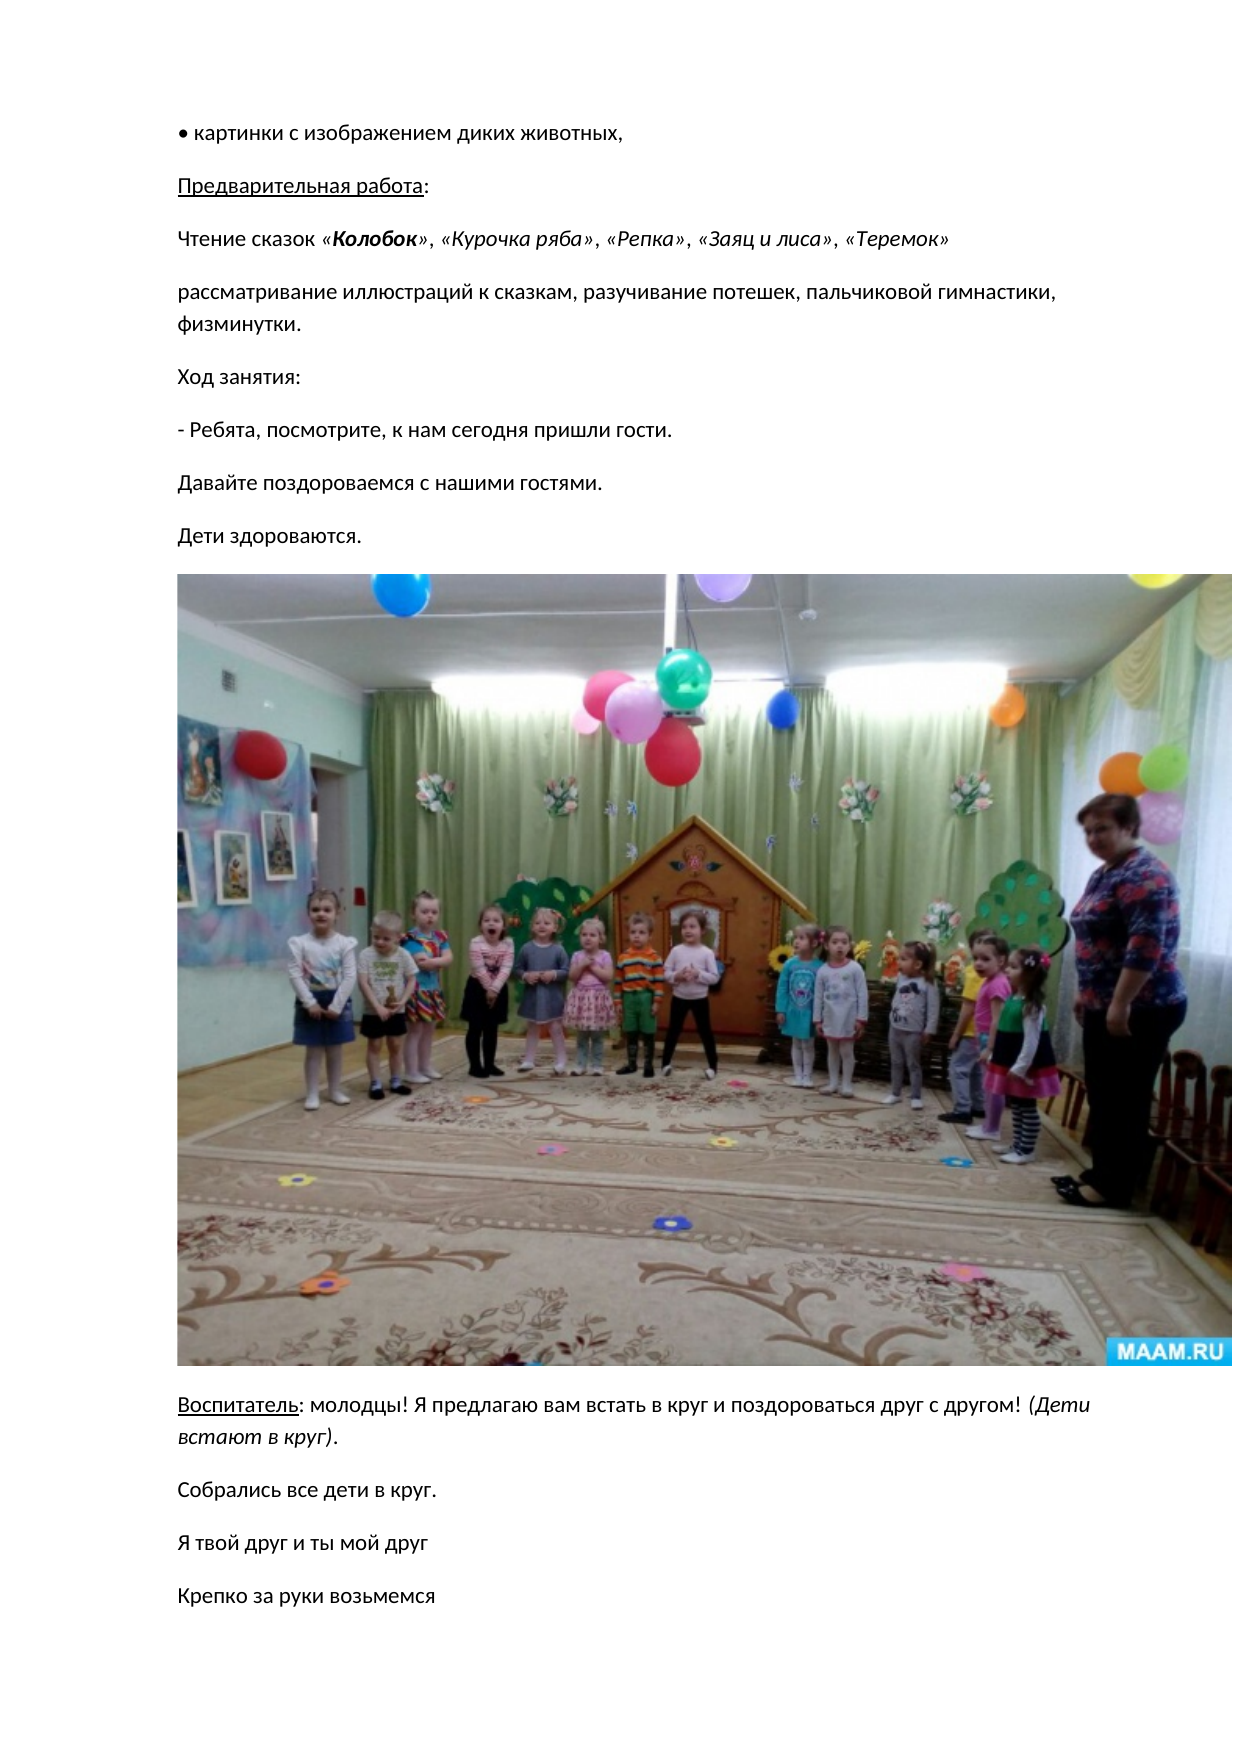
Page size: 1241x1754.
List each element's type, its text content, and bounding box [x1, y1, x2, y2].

text Воспитатель: молодцы! Я предлагаю вам встать в круг и поздороваться друг с другом! (Дети встают в круг). [177, 1390, 1152, 1450]
text Я твой друг и ты мой друг [177, 1528, 1152, 1556]
text Чтение сказок «Колобок», «Курочка ряба», «Репка», «Заяц и лиса», «Теремок» [177, 224, 1152, 252]
text • картинки с изображением диких животных, [177, 118, 1152, 146]
text Крепко за руки возьмемся [177, 1581, 1152, 1609]
text рассматривание иллюстраций к сказкам, разучивание потешек, пальчиковой гимнастики, физминутки. [177, 277, 1152, 337]
text Давайте поздороваемся с нашими гостями. [177, 468, 1152, 496]
text Предварительная работа: [177, 171, 1152, 199]
text - Ребята, посмотрите, к нам сегодня пришли гости. [177, 415, 1152, 443]
text Дети здороваются. [177, 521, 1152, 549]
text Собрались все дети в круг. [177, 1475, 1152, 1503]
text Ход занятия: [177, 362, 1152, 390]
picture [177, 574, 1232, 1366]
